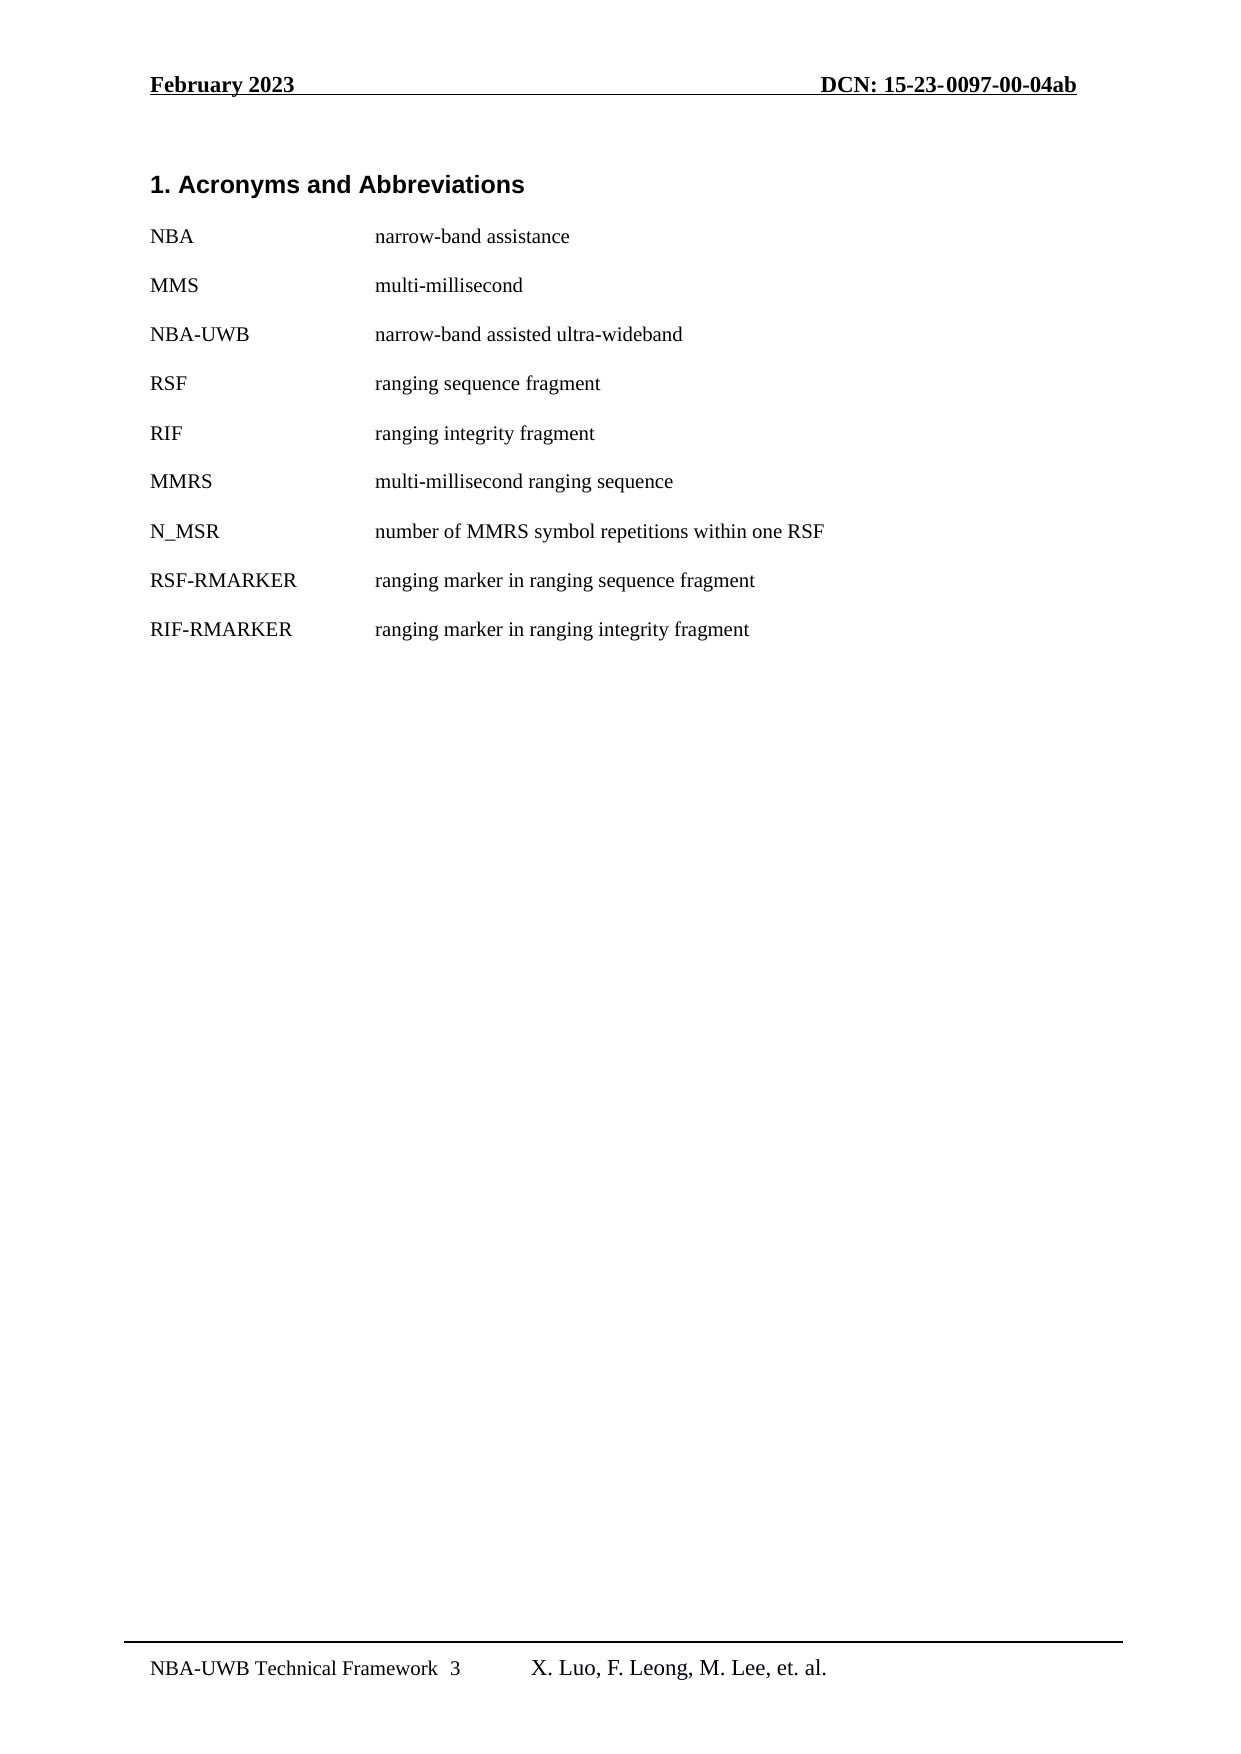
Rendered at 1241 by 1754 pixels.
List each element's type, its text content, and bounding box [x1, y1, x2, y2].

text NBA narrow-band assistance [150, 224, 1090, 248]
text RSF-RMARKER ranging marker in ranging sequence fragment [150, 568, 1090, 592]
text RIF ranging integrity fragment [150, 420, 1090, 444]
text Acronyms and Abbreviations [150, 170, 1090, 199]
text MMRS multi-millisecond ranging sequence [150, 469, 1090, 493]
text RIF-RMARKER ranging marker in ranging integrity fragment [150, 617, 1090, 641]
text RSF ranging sequence fragment [150, 371, 1090, 395]
text MMS multi-millisecond [150, 273, 1090, 297]
text NBA-UWB narrow-band assisted ultra-wideband [150, 322, 1090, 346]
text N_MSR number of MMRS symbol repetitions within one RSF [150, 518, 1090, 543]
